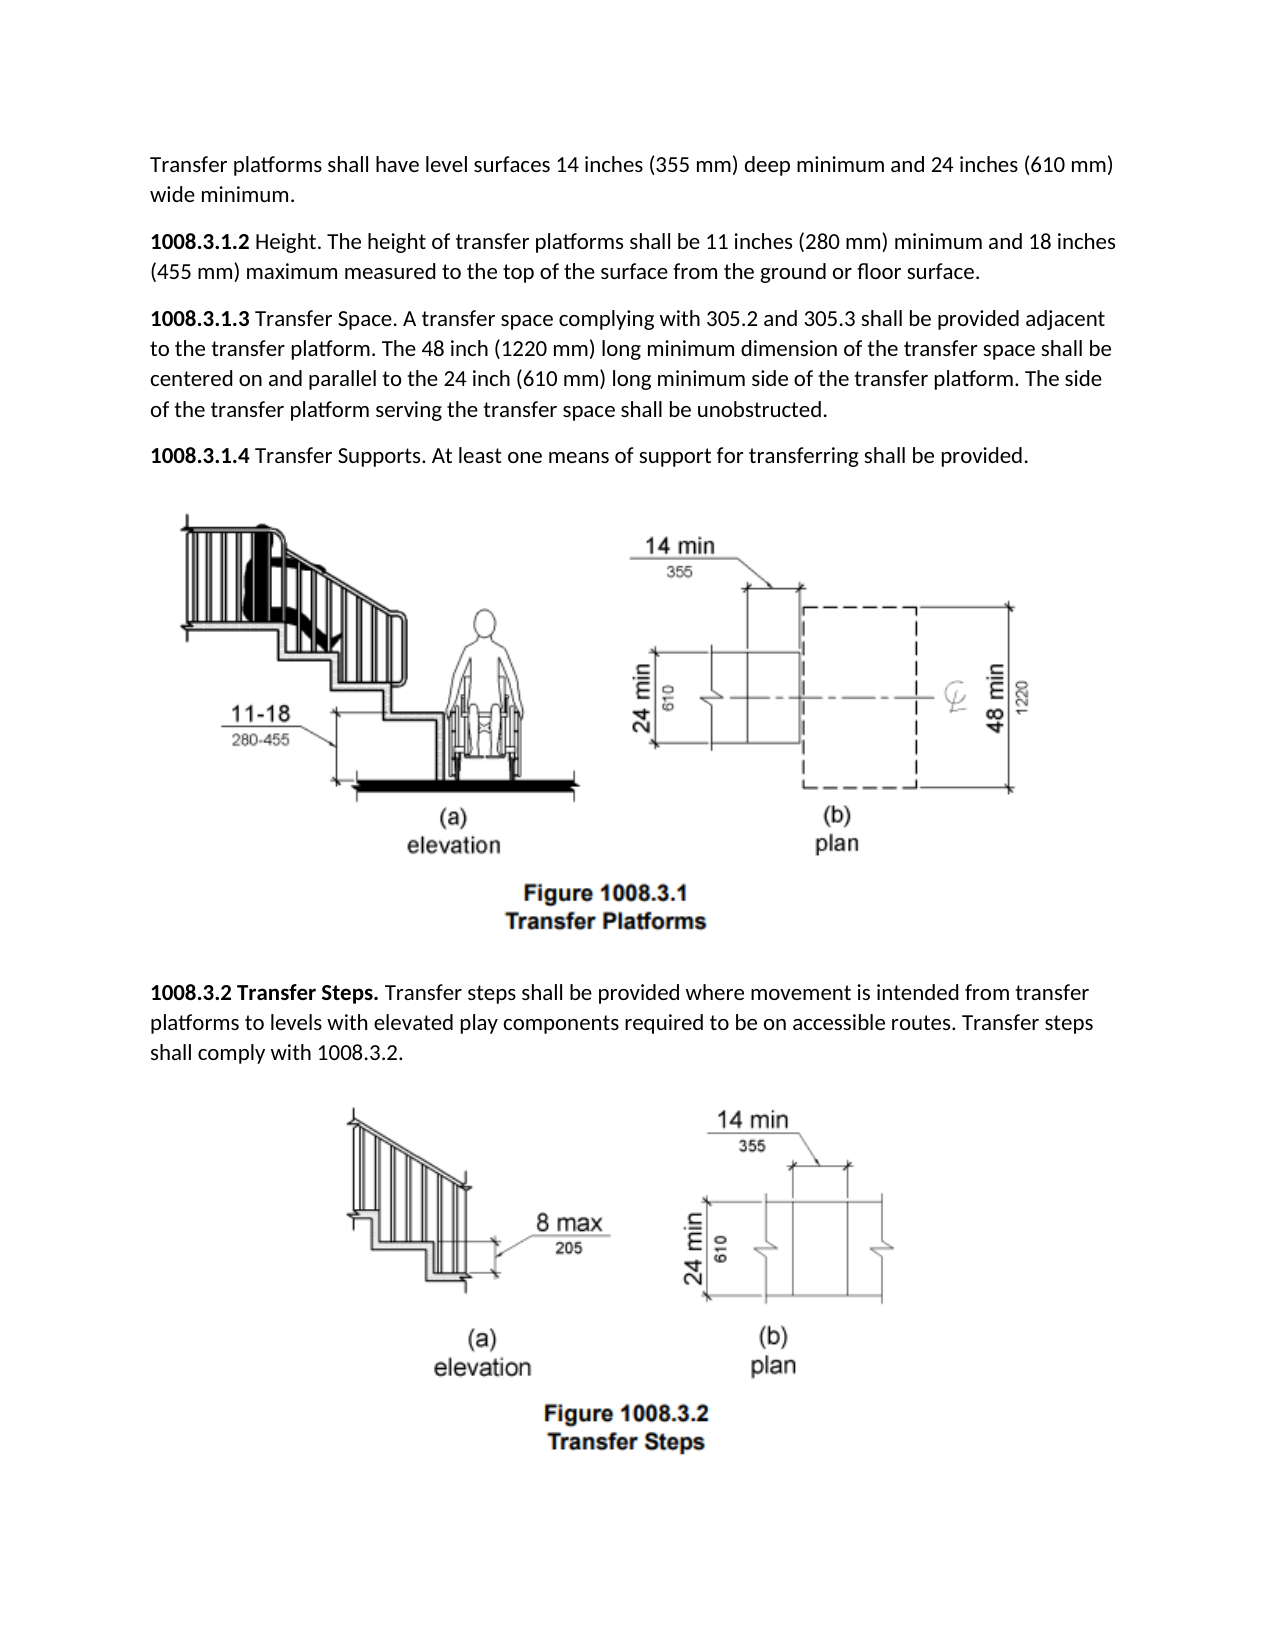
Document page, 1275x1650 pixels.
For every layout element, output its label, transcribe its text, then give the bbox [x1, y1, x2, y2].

picture [150, 488, 1116, 959]
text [150, 150, 1125, 208]
text 1008.3.1.2 Height. The height of transfer platforms shall be 11 inches (280 mm) minimum and 18 inches (455 mm) maximum measured to the top of the surface from the ground or floor surface. [150, 227, 1125, 285]
text 1008.3.1.4 Transfer Supports. At least one means of support for transferring shall be provided. [150, 442, 1125, 470]
text 1008.3.1.3 Transfer Space. A transfer space complying with 305.2 and 305.3 shall be provided adjacent to the transfer platform. The 48 inch (1220 mm) long minimum dimension of the transfer space shall be centered on and parallel to the 24 inch (610 mm) long minimum side of the transfer platform. The side of the transfer platform serving the transfer space shall be unobstructed. [150, 304, 1125, 423]
text 1008.3.2 Transfer Steps. Transfer steps shall be provided where movement is intended from transfer platforms to levels with elevated play components required to be on accessible routes. Transfer steps shall comply with 1008.3.2. [150, 978, 1125, 1066]
picture [150, 1085, 1105, 1478]
